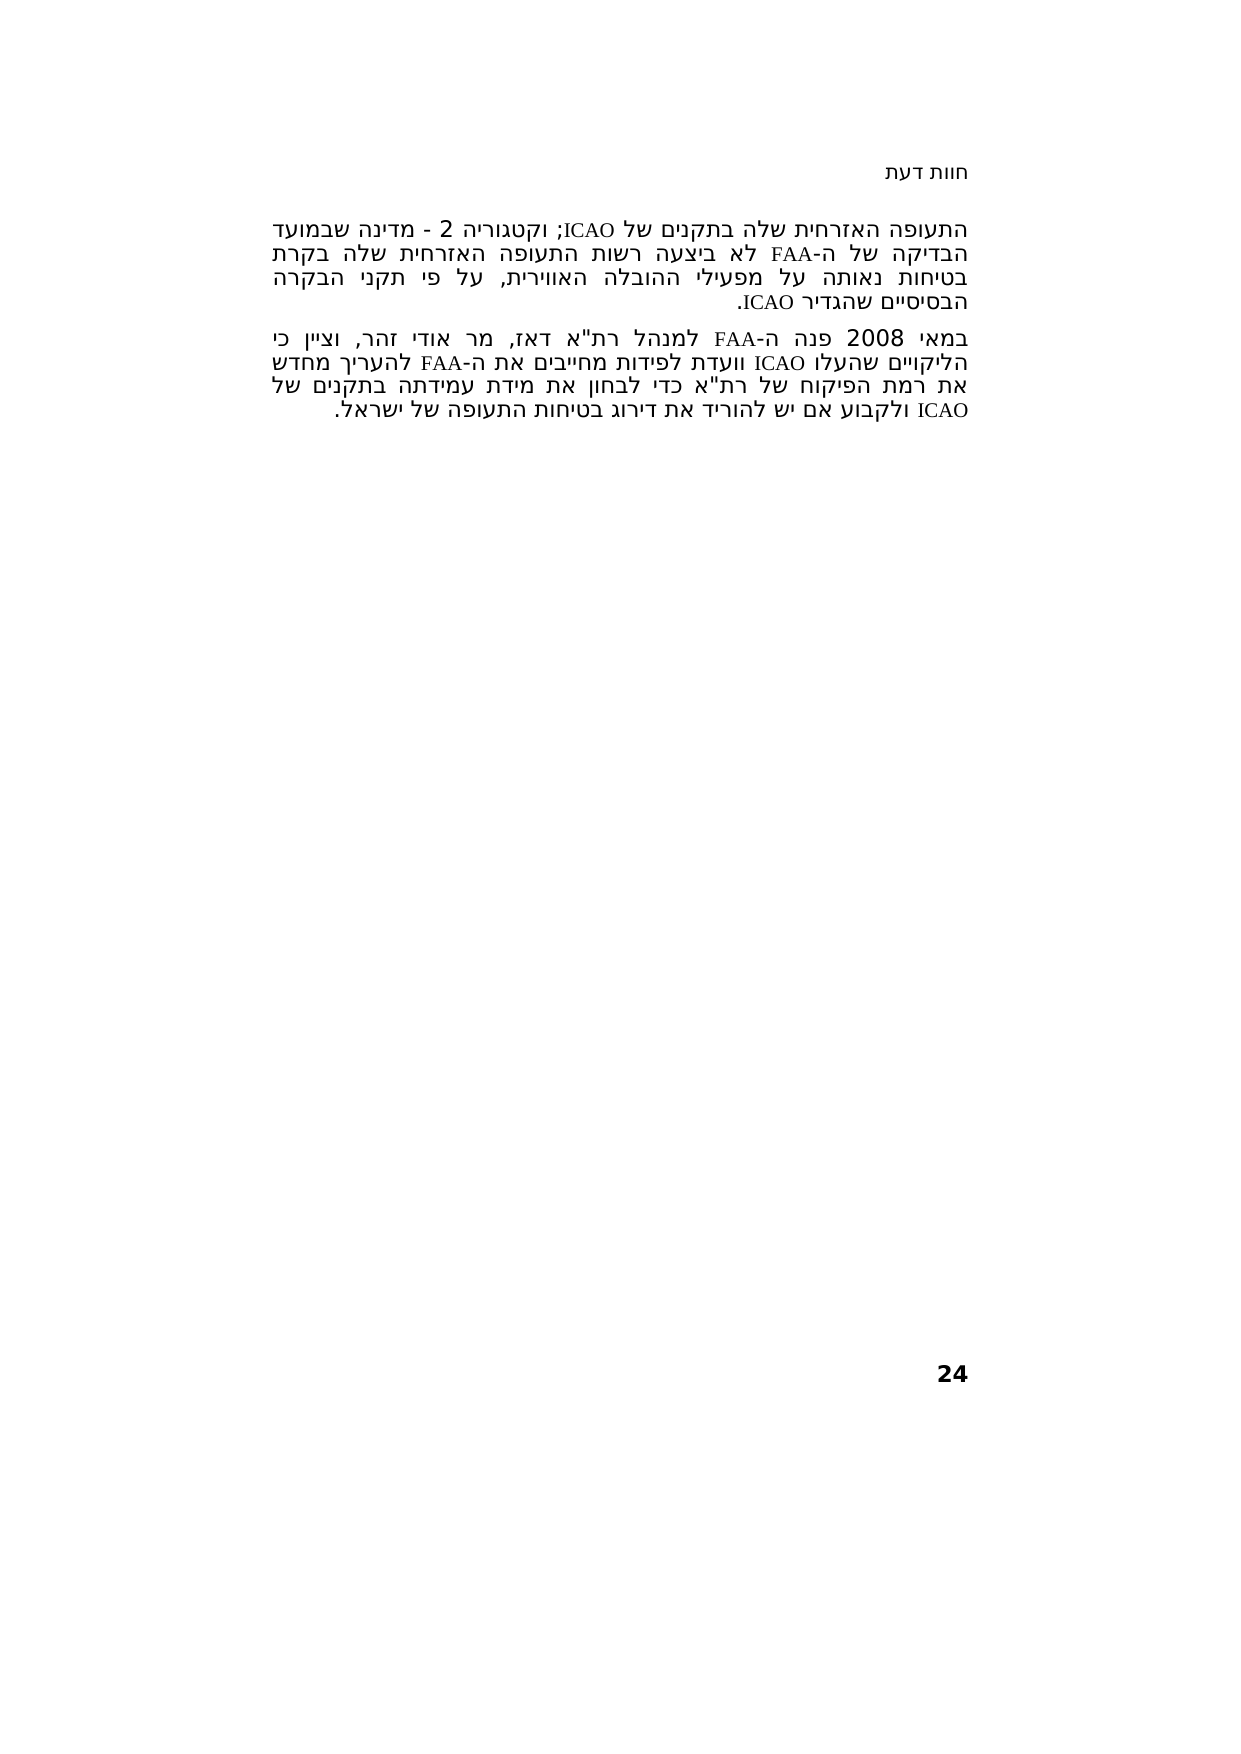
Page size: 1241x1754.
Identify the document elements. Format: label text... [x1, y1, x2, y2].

text במאי 2008 פנה ה-FAA למנהל רת"א דאז, מר אודי זהר, וציין כי הליקויים שהעלו ICAO וועדת לפידות מחייבים את ה-FAA להעריך מחדש את רמת הפיקוח של רת"א כדי לבחון את מידת עמידתה בתקנים של ICAO ולקבוע אם יש להוריד את דירוג בטיחות התעופה של ישראל. [272, 327, 968, 423]
text (ב) מינהל התעופה הפדרלית של ארצות הברית (להלן - FAA ) מסווג את המדינות שחברות התעופה שלהן טסות לארצות הברית וממנה לשתי קטגוריות: קטגוריה 1 - מדינה שבמועד הבדיקה של ה-FAA עמדה רשות התעופה האזרחית שלה בתקנים של ICAO; וקטגוריה 2 - מדינה שבמועד הבדיקה של ה-FAA לא ביצעה רשות התעופה האזרחית שלה בקרת בטיחות נאותה על מפעילי ההובלה האווירית, על פי תקני הבקרה הבסיסיים שהגדיר ICAO. [272, 218, 968, 314]
